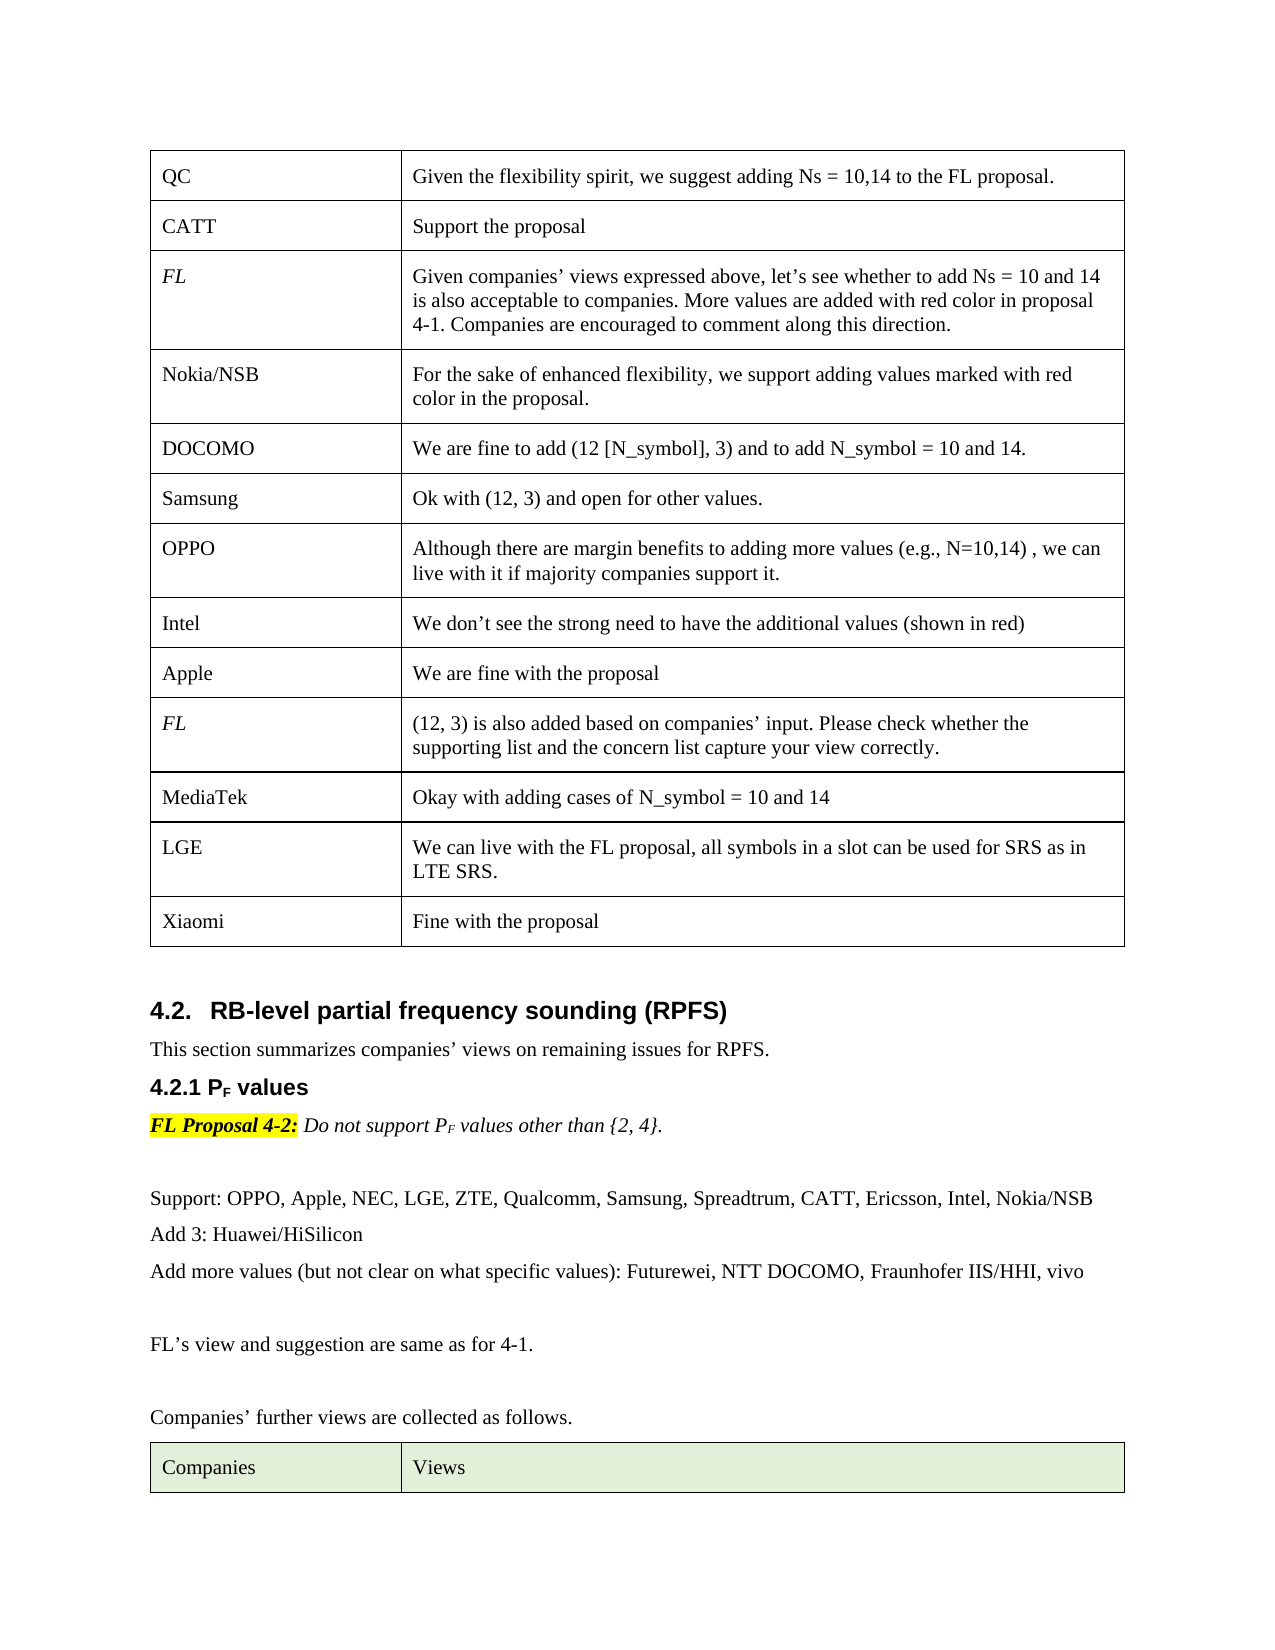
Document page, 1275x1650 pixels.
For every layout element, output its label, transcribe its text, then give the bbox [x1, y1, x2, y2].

table_cell We are fine with the proposal [402, 648, 1124, 697]
table_cell We are fine to add (12 [N_symbol], 3) and to add N_symbol = 10 and 14. [402, 424, 1124, 473]
table_cell Ok with (12, 3) and open for other values. [402, 474, 1124, 523]
table_cell CATT [151, 201, 401, 250]
table_cell Although there are margin benefits to adding more values (e.g., N=10,14) , we can live with it if majority companies support it. [402, 524, 1124, 597]
text Add more values (but not clear on what specific values): Futurewei, NTT DOCOMO, Fraunhofer IIS/HHI, vivo [150, 1259, 1125, 1283]
text FL Proposal 4-2: Do not support PF values other than {2, 4}. [150, 1112, 1125, 1137]
text This section summarizes companies’ views on remaining issues for RPFS. [150, 1037, 1125, 1061]
subtitle RB-level partial frequency sounding (RPFS) [150, 996, 1125, 1024]
table_cell Given companies’ views expressed above, let’s see whether to add Ns = 10 and 14 is also acceptable to companies. More values are added with red color in proposal 4-1. Companies are encouraged to comment along this direction. [402, 251, 1124, 348]
table_cell We don’t see the strong need to have the additional values (shown in red) [402, 598, 1124, 647]
table_header Companies [151, 1443, 401, 1492]
table_cell MediaTek [151, 773, 401, 821]
table_cell For the sake of enhanced flexibility, we support adding values marked with red color in the proposal. [402, 350, 1124, 423]
text FL’s view and suggestion are same as for 4-1. [150, 1332, 1125, 1356]
text Add 3: Huawei/HiSilicon [150, 1222, 1125, 1246]
table_cell Samsung [151, 474, 401, 523]
table_cell DOCOMO [151, 424, 401, 473]
table_header Views [402, 1443, 1124, 1492]
table_cell FL [151, 698, 401, 771]
table_cell Support the proposal [402, 201, 1124, 250]
table_cell Intel [151, 598, 401, 647]
table_cell Apple [151, 648, 401, 697]
text Companies’ further views are collected as follows. [150, 1405, 1125, 1429]
text Support: OPPO, Apple, NEC, LGE, ZTE, Qualcomm, Samsung, Spreadtrum, CATT, Ericsson, Intel, Nokia/NSB [150, 1186, 1125, 1210]
table_cell Okay with adding cases of N_symbol = 10 and 14 [402, 773, 1124, 821]
table_cell We can live with the FL proposal, all symbols in a slot can be used for SRS as in LTE SRS. [402, 823, 1124, 896]
table_cell FL [151, 251, 401, 348]
table_cell Fine with the proposal [402, 897, 1124, 946]
table_cell OPPO [151, 524, 401, 597]
table_cell Given the flexibility spirit, we suggest adding Ns = 10,14 to the FL proposal. [402, 151, 1124, 200]
table_cell LGE [151, 823, 401, 896]
table_cell Xiaomi [151, 897, 401, 946]
table_cell QC [151, 151, 401, 200]
table_cell Nokia/NSB [151, 350, 401, 423]
subtitle 4.2.1 PF values [150, 1074, 1125, 1100]
table_cell (12, 3) is also added based on companies’ input. Please check whether the supporting list and the concern list capture your view correctly. [402, 698, 1124, 771]
